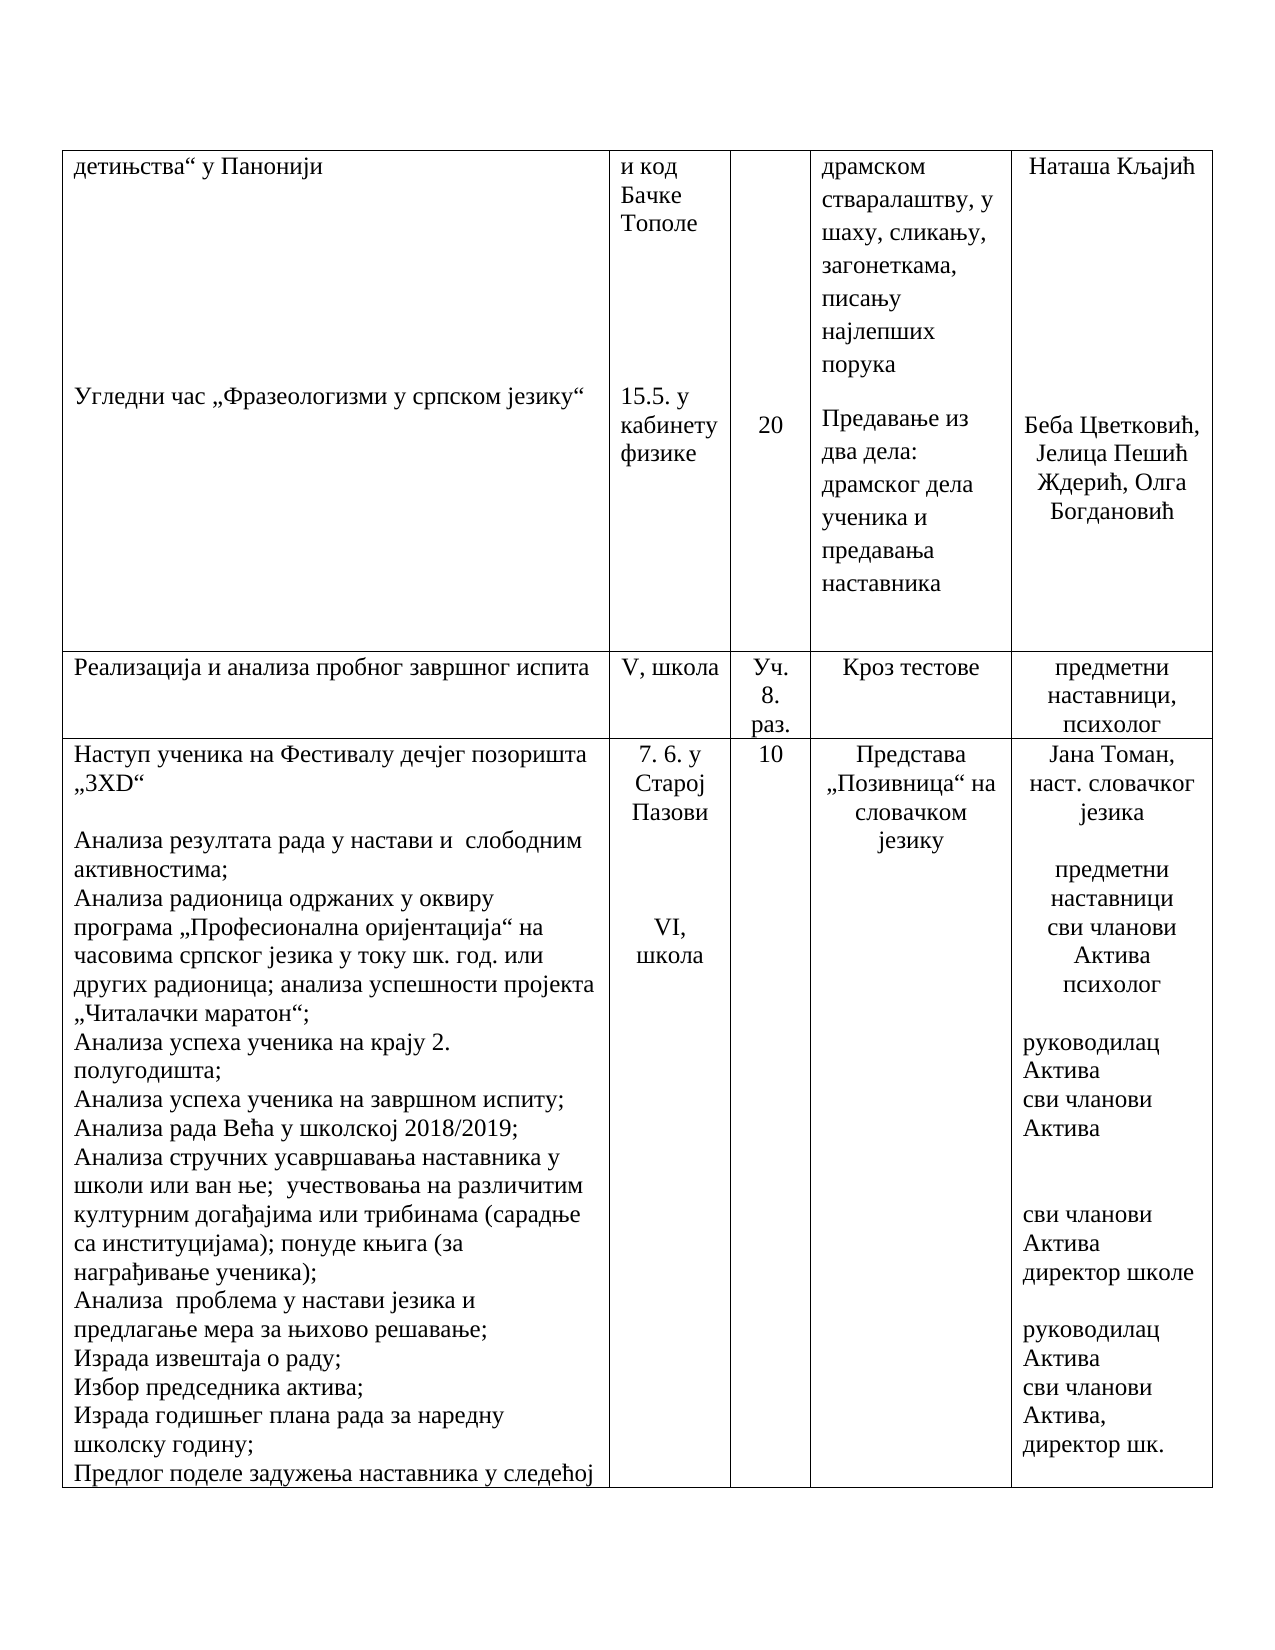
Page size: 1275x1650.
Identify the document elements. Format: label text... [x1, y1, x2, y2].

table_cell предметни наставници, психолог [1012, 652, 1212, 738]
table_cell Кроз тестове [811, 652, 1011, 738]
table_cell V, школа [610, 652, 730, 738]
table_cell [1012, 739, 1212, 1487]
table_cell Уч. 8. раз. [731, 652, 810, 738]
table_cell 10 Око 50 30 [731, 739, 810, 1487]
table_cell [610, 739, 730, 1487]
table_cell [731, 151, 810, 651]
table_cell Реализација и анализа пробног завршног испита [63, 652, 609, 738]
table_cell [811, 739, 1011, 1487]
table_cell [610, 151, 730, 651]
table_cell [63, 151, 609, 651]
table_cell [1012, 151, 1212, 651]
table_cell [63, 739, 609, 1487]
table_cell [811, 151, 1011, 651]
